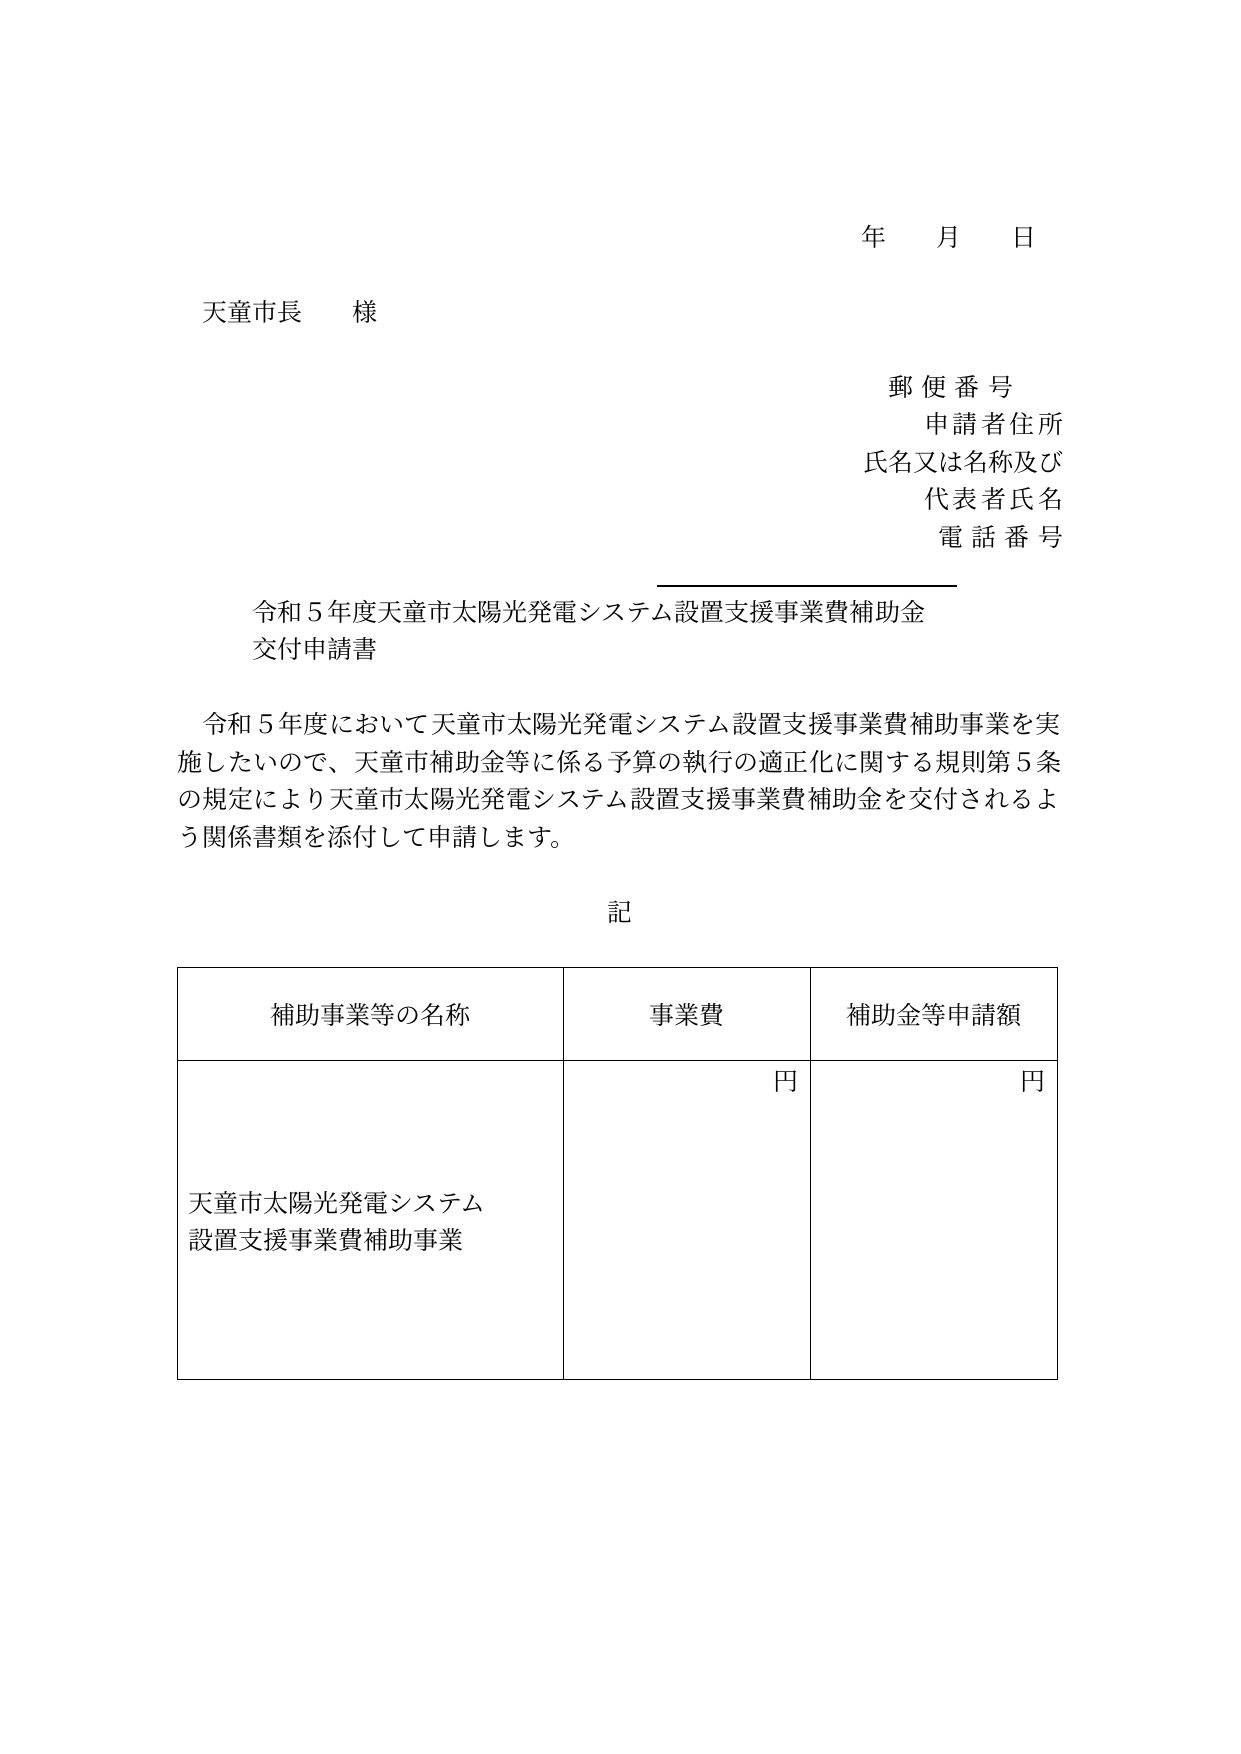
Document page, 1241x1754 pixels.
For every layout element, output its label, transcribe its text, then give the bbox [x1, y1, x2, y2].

text 記 [177, 892, 1063, 929]
text 申請者住所 [177, 404, 1063, 442]
text 電話番号 [177, 517, 1063, 554]
text 令和５年度において天童市太陽光発電システム設置支援事業費補助事業を実施したいので、天童市補助金等に係る予算の執行の適正化に関する規則第５条の規定により天童市太陽光発電システム設置支援事業費補助金を交付されるよう関係書類を添付して申請します。 [177, 704, 1063, 854]
text 郵便番号 [177, 367, 1013, 404]
text 代表者氏名 [177, 479, 1063, 517]
table_cell 円 [811, 1061, 1057, 1379]
table_header 事業費 [564, 968, 810, 1060]
text 令和５年度天童市太陽光発電システム設置支援事業費補助金 [177, 592, 1063, 629]
text 年 月 日 [177, 217, 1037, 254]
table_header 補助事業等の名称 [178, 968, 563, 1060]
text 天童市長 様 [177, 292, 1063, 329]
text 交付申請書 [177, 629, 1063, 667]
table_cell 円 [564, 1061, 810, 1379]
table_header 補助金等申請額 [811, 968, 1057, 1060]
table_cell 天童市太陽光発電システム 設置支援事業費補助事業 [178, 1061, 563, 1379]
text 氏名又は名称及び [177, 442, 1063, 479]
